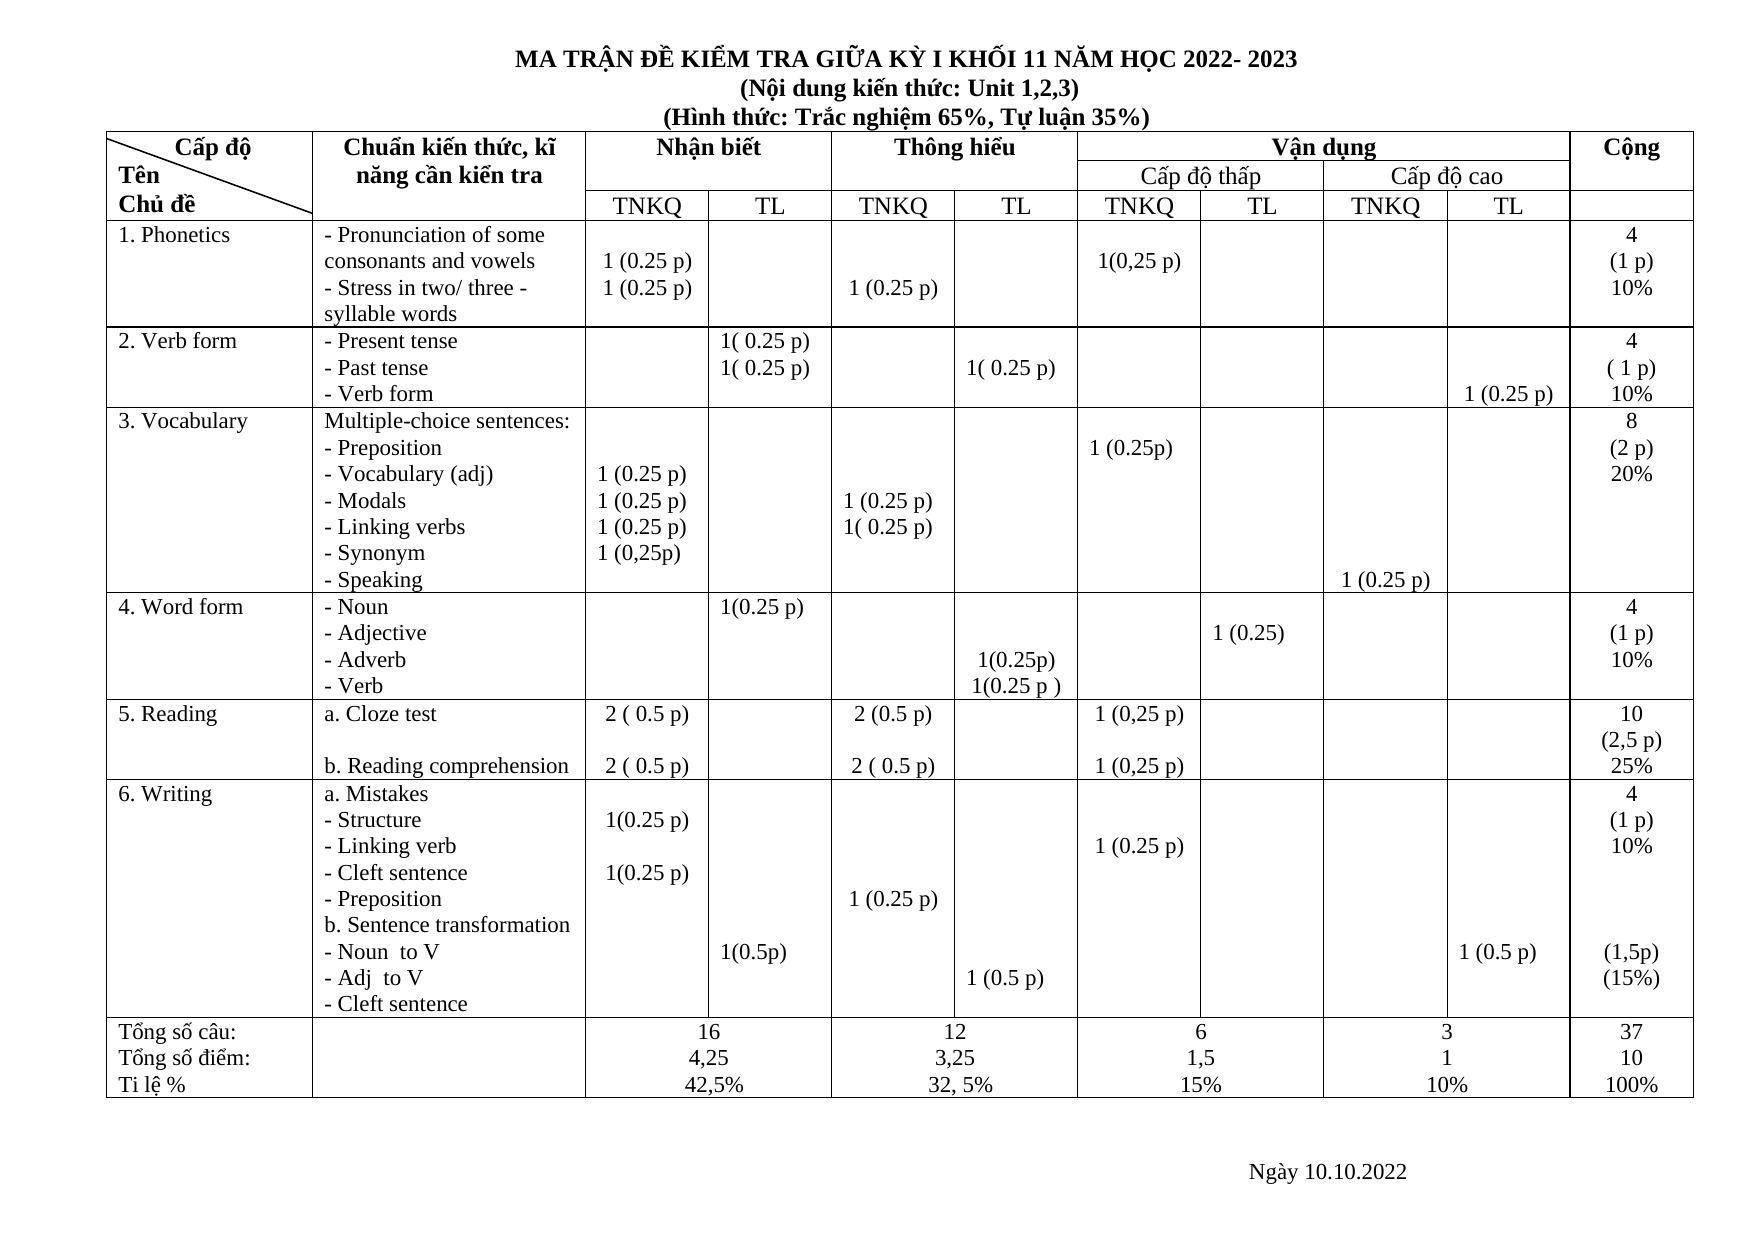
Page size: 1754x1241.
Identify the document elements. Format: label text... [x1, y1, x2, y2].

table_cell Cấp độ cao [1324, 161, 1569, 190]
table_cell [955, 221, 1077, 326]
table_cell 1 (0.25 p) [832, 221, 954, 326]
table_cell 6 1,5 15% [1078, 1018, 1323, 1097]
table_cell 1 (0,25 p) 1 (0,25 p) [1078, 700, 1200, 779]
table_cell [832, 593, 954, 698]
table_cell 1 (0.25 p) [1078, 780, 1200, 1017]
table_cell 2 ( 0.5 p) 2 ( 0.5 p) [586, 700, 708, 779]
table_cell Cấp độ thấp [1078, 161, 1323, 190]
table_cell 1(0,25 p) [1078, 221, 1200, 326]
table_cell TL [709, 191, 831, 220]
table_cell 3 1 10% [1324, 1018, 1569, 1097]
table_cell 4. Word form [107, 593, 312, 698]
table_cell 1 (0.25 p) [832, 780, 954, 1017]
table_cell a. Mistakes - Structure - Linking verb - Cleft sentence - Preposition b. Sentence transformation - Noun to V - Adj to V - Cleft sentence [313, 780, 585, 1017]
table_cell - Pronunciation of some consonants and vowels - Stress in two/ three -syllable words [313, 221, 585, 326]
table_cell [1324, 328, 1447, 407]
text Ngày 10.10.2022 [1168, 1158, 1695, 1184]
table_cell Multiple-choice sentences: - Preposition - Vocabulary (adj) - Modals - Linking verbs - Synonym - Speaking [313, 408, 585, 592]
table_cell [1201, 700, 1323, 779]
table_cell [313, 1018, 585, 1097]
text (Hình thức: Trắc nghiệm 65%, Tự luận 35%) [118, 102, 1695, 131]
table_cell [1201, 328, 1323, 407]
table_cell TNKQ [1078, 191, 1200, 220]
table_cell TL [1201, 191, 1323, 220]
table_cell [1078, 593, 1200, 698]
table_cell 8 (2 p) 20% [1571, 408, 1693, 592]
table_cell TNKQ [1324, 191, 1447, 220]
table_cell - Present tense - Past tense - Verb form [313, 328, 585, 407]
table_cell 4 ( 1 p) 10% [1571, 328, 1693, 407]
table_cell [955, 408, 1077, 592]
table_cell [1324, 593, 1447, 698]
table_cell 1 (0.25 p) [1324, 408, 1447, 592]
table_cell 4 (1 p) 10% (1,5p) (15%) [1571, 780, 1693, 1017]
table_cell [1324, 221, 1447, 326]
table_cell 2. Verb form [107, 328, 312, 407]
table_cell TNKQ [832, 191, 954, 220]
table_header Cấp độ Tên Chủ đề [107, 132, 312, 212]
text MA TRẬN ĐỀ KIỂM TRA GIỮA KỲ I KHỐI 11 NĂM HỌC 2022- 2023 [118, 44, 1695, 73]
table_cell TL [1448, 191, 1569, 220]
table_cell 5. [107, 700, 312, 779]
table_cell 1(0.25p) 1(0.25 p ) [955, 593, 1077, 698]
table_cell 1(0.25 p) 1(0.25 p) [586, 780, 708, 1017]
table_cell 12 3,25 32, 5% [832, 1018, 1077, 1097]
table_cell 16 4,25 42,5% [586, 1018, 831, 1097]
table_cell 1 (0.25 p) 1 (0.25 p) 1 (0.25 p) 1 (0,25p) [586, 408, 708, 592]
table_cell 37 10 100% [1571, 1018, 1693, 1097]
table_cell 6. Writing [107, 780, 312, 1017]
table_cell TL [955, 191, 1077, 220]
table_cell a. Cloze test b. Reading comprehension [313, 700, 585, 779]
table_cell [1448, 593, 1569, 698]
table_header Nhận biết [586, 132, 831, 190]
table_cell [1448, 700, 1569, 779]
table_cell [955, 700, 1077, 779]
table_cell [1201, 408, 1323, 592]
table_cell 3. Vocabulary [107, 408, 312, 592]
table_cell 1 (0.25) [1201, 593, 1323, 698]
table_cell 1( 0.25 p) 1( 0.25 p) [709, 328, 831, 407]
table_cell [1324, 700, 1447, 779]
table_cell 1 (0.25 p) 1( 0.25 p) [832, 408, 954, 592]
table_header Cộng [1571, 132, 1693, 190]
table_cell 1 (0.25p) [1078, 408, 1200, 592]
table_cell [709, 700, 831, 779]
table_cell Tổng số câu: Tổng số điểm: Ti lệ % [107, 1018, 312, 1097]
table_cell [709, 408, 831, 592]
text (Nội dung kiến thức: Unit 1,2,3) [118, 73, 1695, 102]
table_cell [1201, 221, 1323, 326]
table_cell [586, 328, 708, 407]
table_cell [586, 593, 708, 698]
table_cell [832, 328, 954, 407]
table_cell 1 (0.25 p) 1 (0.25 p) [586, 221, 708, 326]
table_cell 1(0.25 p) [709, 593, 831, 698]
table_cell [1448, 408, 1569, 592]
table_cell [709, 221, 831, 326]
table_cell [1078, 328, 1200, 407]
table_header Chuẩn kiến thức, kĩ năng cần kiển tra [313, 132, 585, 220]
table_header Vận dụng [1078, 132, 1569, 160]
table_cell [1324, 780, 1447, 1017]
table_cell 4 (1 p) 10% [1571, 593, 1693, 698]
table_cell 1. Phonetics [107, 221, 312, 326]
table_cell TNKQ [586, 191, 708, 220]
table_header Cấp độ Tên Chủ đề [107, 140, 312, 220]
table_cell 1 (0.5 p) [1448, 780, 1569, 1017]
table_cell 1(0.5p) [709, 780, 831, 1017]
table_cell 1 (0.25 p) [1448, 328, 1569, 407]
table_cell 4 (1 p) 10% [1571, 221, 1693, 326]
table_cell 2 (0.5 p) 2 ( 0.5 p) [832, 700, 954, 779]
table_cell 1 (0.5 p) [955, 780, 1077, 1017]
table_cell 1( 0.25 p) [955, 328, 1077, 407]
table_cell [1448, 221, 1569, 326]
table_cell [1571, 191, 1693, 220]
table_cell [1201, 780, 1323, 1017]
table_header Thông hiểu [832, 132, 1077, 190]
table_cell 10 (2,5 p) 25% [1571, 700, 1693, 779]
table_cell - Noun - Adjective - Adverb - Verb [313, 593, 585, 698]
